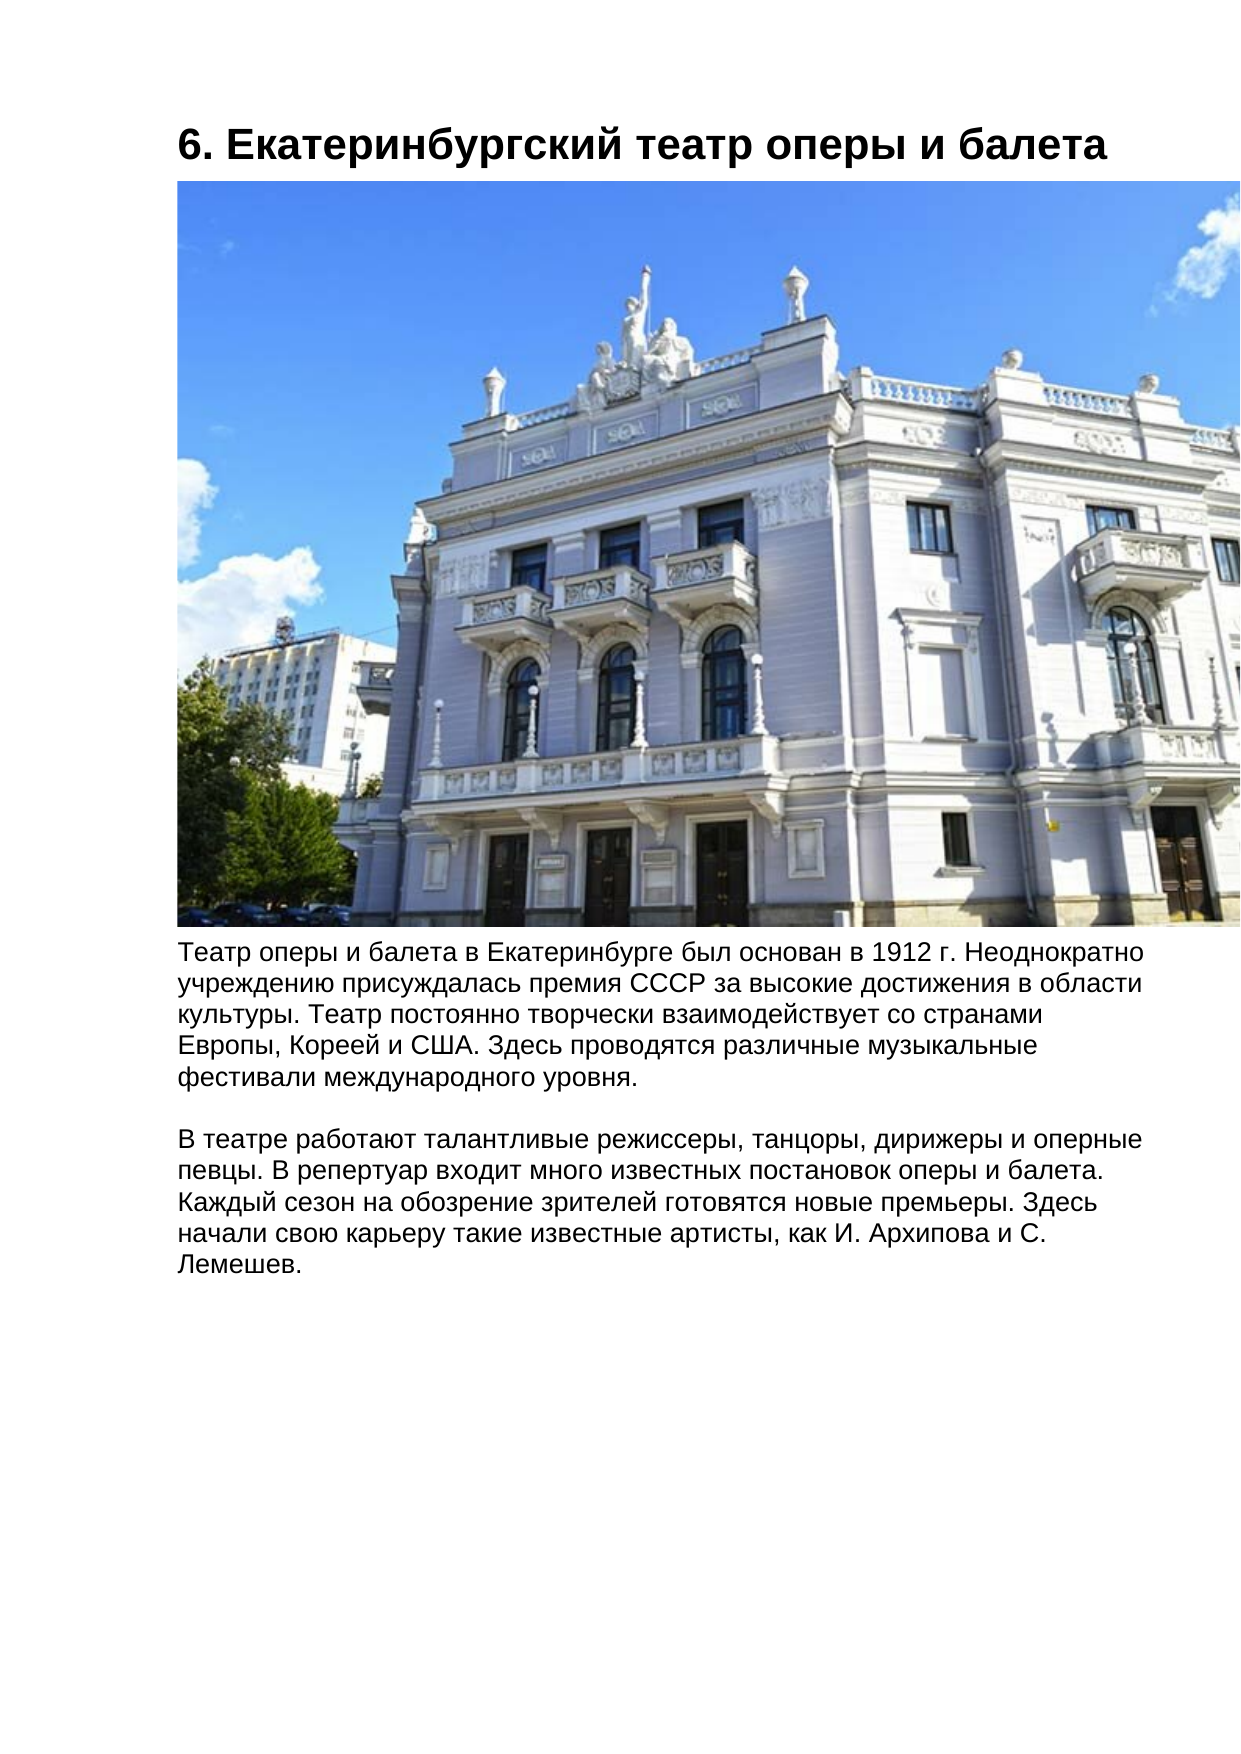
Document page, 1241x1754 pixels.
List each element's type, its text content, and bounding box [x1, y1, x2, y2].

text В театре работают талантливые режиссеры, танцоры, дирижеры и оперные певцы. В репертуар входит много известных постановок оперы и балета. Каждый сезон на обозрение зрителей готовятся новые премьеры. Здесь начали свою карьеру такие известные артисты, как И. Архипова и С. Лемешев. [177, 1123, 1152, 1279]
text 6. Екатеринбургский театр оперы и балета [177, 118, 1152, 168]
text Театр оперы и балета в Екатеринбурге был основан в 1912 г. Неоднократно учреждению присуждалась премия СССР за высокие достижения в области культуры. Театр постоянно творчески взаимодействует со странами Европы, Кореей и США. Здесь проводятся различные музыкальные фестивали международного уровня. [177, 936, 1152, 1092]
picture [177, 181, 1241, 927]
